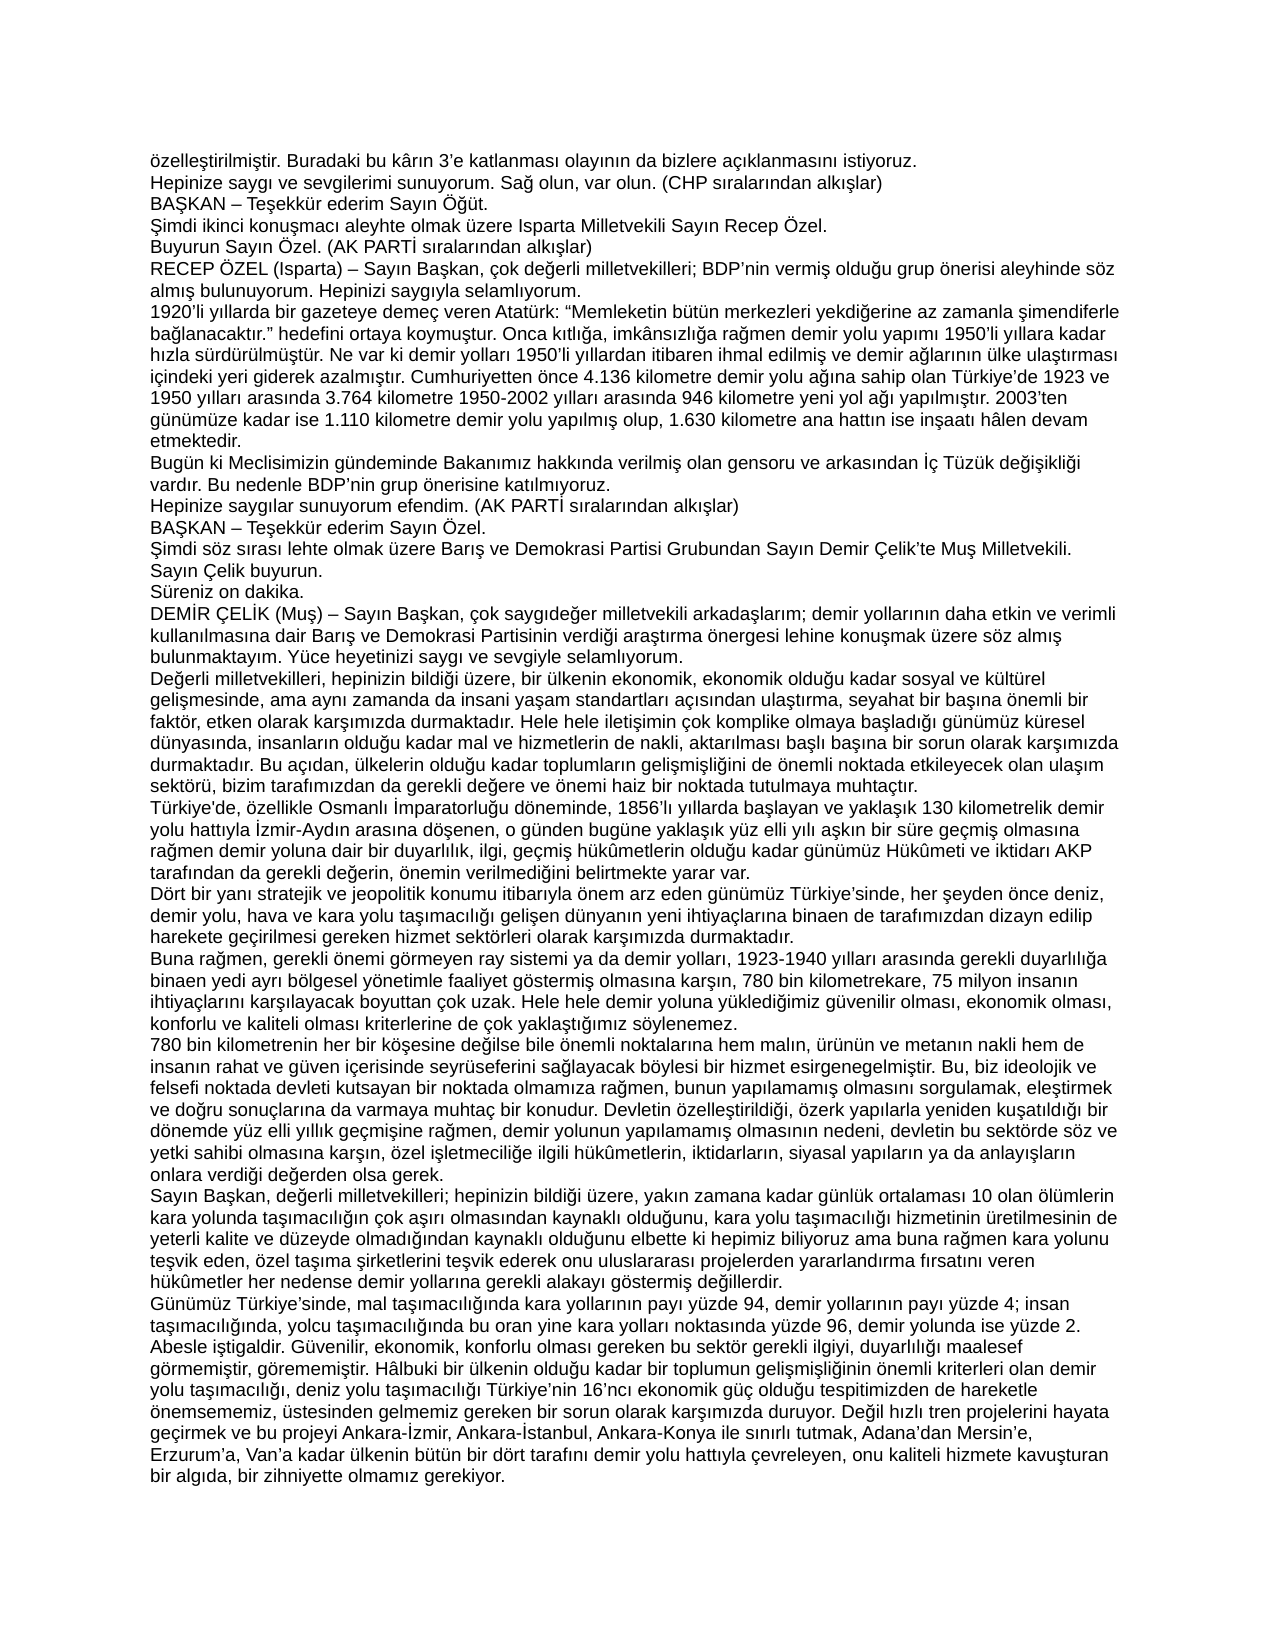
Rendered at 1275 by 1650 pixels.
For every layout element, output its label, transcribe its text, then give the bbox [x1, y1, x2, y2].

text DEMİR ÇELİK (Muş) – Sayın Başkan, çok saygıdeğer milletvekili arkadaşlarım; demir yollarının daha etkin ve verimli kullanılmasına dair Barış ve Demokrasi Partisinin verdiği araştırma önergesi lehine konuşmak üzere söz almış bulunmaktayım. Yüce heyetinizi saygı ve sevgiyle selamlıyorum. [150, 603, 1125, 667]
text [150, 150, 1125, 172]
text BAŞKAN – Teşekkür ederim Sayın Öğüt. [150, 193, 1125, 215]
text Dört bir yanı stratejik ve jeopolitik konumu itibarıyla önem arz eden günümüz Türkiye’sinde, her şeyden önce deniz, demir yolu, hava ve kara yolu taşımacılığı gelişen dünyanın yeni ihtiyaçlarına binaen de tarafımızdan dizayn edilip harekete geçirilmesi gereken hizmet sektörleri olarak karşımızda durmaktadır. [150, 883, 1125, 948]
text Süreniz on dakika. [150, 581, 1125, 603]
text Türkiye'de, özellikle Osmanlı İmparatorluğu döneminde, 1856’lı yıllarda başlayan ve yaklaşık 130 kilometrelik demir yolu hattıyla İzmir-Aydın arasına döşenen, o günden bugüne yaklaşık yüz elli yılı aşkın bir süre geçmiş olmasına rağmen demir yoluna dair bir duyarlılık, ilgi, geçmiş hükûmetlerin olduğu kadar günümüz Hükûmeti ve iktidarı AKP tarafından da gerekli değerin, önemin verilmediğini belirtmekte yarar var. [150, 797, 1125, 883]
text 1920’li yıllarda bir gazeteye demeç veren Atatürk: “Memleketin bütün merkezleri yekdiğerine az zamanla şimendiferle bağlanacaktır.” hedefini ortaya koymuştur. Onca kıtlığa, imkânsızlığa rağmen demir yolu yapımı 1950’li yıllara kadar hızla sürdürülmüştür. Ne var ki demir yolları 1950’li yıllardan itibaren ihmal edilmiş ve demir ağlarının ülke ulaştırması içindeki yeri giderek azalmıştır. Cumhuriyetten önce 4.136 kilometre demir yolu ağına sahip olan Türkiye’de 1923 ve 1950 yılları arasında 3.764 kilometre 1950-2002 yılları arasında 946 kilometre yeni yol ağı yapılmıştır. 2003’ten günümüze kadar ise 1.110 kilometre demir yolu yapılmış olup, 1.630 kilometre ana hattın ise inşaatı hâlen devam etmektedir. [150, 301, 1125, 452]
text BAŞKAN – Teşekkür ederim Sayın Özel. [150, 517, 1125, 538]
text RECEP ÖZEL (Isparta) – Sayın Başkan, çok değerli milletvekilleri; BDP’nin vermiş olduğu grup önerisi aleyhinde söz almış bulunuyorum. Hepinizi saygıyla selamlıyorum. [150, 258, 1125, 301]
text Hepinize saygı ve sevgilerimi sunuyorum. Sağ olun, var olun. (CHP sıralarından alkışlar) [150, 172, 1125, 193]
text Şimdi söz sırası lehte olmak üzere Barış ve Demokrasi Partisi Grubundan Sayın Demir Çelik’te Muş Milletvekili. [150, 538, 1125, 560]
text Günümüz Türkiye’sinde, mal taşımacılığında kara yollarının payı yüzde 94, demir yollarının payı yüzde 4; insan taşımacılığında, yolcu taşımacılığında bu oran yine kara yolları noktasında yüzde 96, demir yolunda ise yüzde 2. Abesle iştigaldir. Güvenilir, ekonomik, konforlu olması gereken bu sektör gerekli ilgiyi, duyarlılığı maalesef görmemiştir, görememiştir. Hâlbuki bir ülkenin olduğu kadar bir toplumun gelişmişliğinin önemli kriterleri olan demir yolu taşımacılığı, deniz yolu taşımacılığı Türkiye’nin 16’ncı ekonomik güç olduğu tespitimizden de hareketle önemsememiz, üstesinden gelmemiz gereken bir sorun olarak karşımızda duruyor. Değil hızlı tren projelerini hayata geçirmek ve bu projeyi Ankara-İzmir, Ankara-İstanbul, Ankara-Konya ile sınırlı tutmak, Adana’dan Mersin’e, Erzurum’a, Van’a kadar ülkenin bütün bir dört tarafını demir yolu hattıyla çevreleyen, onu kaliteli hizmete kavuşturan bir algıda, bir zihniyette olmamız gerekiyor. [150, 1293, 1125, 1487]
text 780 bin kilometrenin her bir köşesine değilse bile önemli noktalarına hem malın, ürünün ve metanın nakli hem de insanın rahat ve güven içerisinde seyrüseferini sağlayacak böylesi bir hizmet esirgenegelmiştir. Bu, biz ideolojik ve felsefi noktada devleti kutsayan bir noktada olmamıza rağmen, bunun yapılamamış olmasını sorgulamak, eleştirmek ve doğru sonuçlarına da varmaya muhtaç bir konudur. Devletin özelleştirildiği, özerk yapılarla yeniden kuşatıldığı bir dönemde yüz elli yıllık geçmişine rağmen, demir yolunun yapılamamış olmasının nedeni, devletin bu sektörde söz ve yetki sahibi olmasına karşın, özel işletmeciliğe ilgili hükûmetlerin, iktidarların, siyasal yapıların ya da anlayışların onlara verdiği değerden olsa gerek. [150, 1034, 1125, 1185]
text Buna rağmen, gerekli önemi görmeyen ray sistemi ya da demir yolları, 1923-1940 yılları arasında gerekli duyarlılığa binaen yedi ayrı bölgesel yönetimle faaliyet göstermiş olmasına karşın, 780 bin kilometrekare, 75 milyon insanın ihtiyaçlarını karşılayacak boyuttan çok uzak. Hele hele demir yoluna yüklediğimiz güvenilir olması, ekonomik olması, konforlu ve kaliteli olması kriterlerine de çok yaklaştığımız söylenemez. [150, 948, 1125, 1034]
text Bugün ki Meclisimizin gündeminde Bakanımız hakkında verilmiş olan gensoru ve arkasından İç Tüzük değişikliği vardır. Bu nedenle BDP’nin grup önerisine katılmıyoruz. [150, 452, 1125, 495]
text Şimdi ikinci konuşmacı aleyhte olmak üzere Isparta Milletvekili Sayın Recep Özel. [150, 215, 1125, 236]
text Hepinize saygılar sunuyorum efendim. (AK PARTİ sıralarından alkışlar) [150, 495, 1125, 517]
text Buyurun Sayın Özel. (AK PARTİ sıralarından alkışlar) [150, 236, 1125, 258]
text Sayın Çelik buyurun. [150, 560, 1125, 581]
text Değerli milletvekilleri, hepinizin bildiği üzere, bir ülkenin ekonomik, ekonomik olduğu kadar sosyal ve kültürel gelişmesinde, ama aynı zamanda da insani yaşam standartları açısından ulaştırma, seyahat bir başına önemli bir faktör, etken olarak karşımızda durmaktadır. Hele hele iletişimin çok komplike olmaya başladığı günümüz küresel dünyasında, insanların olduğu kadar mal ve hizmetlerin de nakli, aktarılması başlı başına bir sorun olarak karşımızda durmaktadır. Bu açıdan, ülkelerin olduğu kadar toplumların gelişmişliğini de önemli noktada etkileyecek olan ulaşım sektörü, bizim tarafımızdan da gerekli değere ve önemi haiz bir noktada tutulmaya muhtaçtır. [150, 667, 1125, 797]
text Sayın Başkan, değerli milletvekilleri; hepinizin bildiği üzere, yakın zamana kadar günlük ortalaması 10 olan ölümlerin kara yolunda taşımacılığın çok aşırı olmasından kaynaklı olduğunu, kara yolu taşımacılığı hizmetinin üretilmesinin de yeterli kalite ve düzeyde olmadığından kaynaklı olduğunu elbette ki hepimiz biliyoruz ama buna rağmen kara yolunu teşvik eden, özel taşıma şirketlerini teşvik ederek onu uluslararası projelerden yararlandırma fırsatını veren hükûmetler her nedense demir yollarına gerekli alakayı göstermiş değillerdir. [150, 1185, 1125, 1293]
